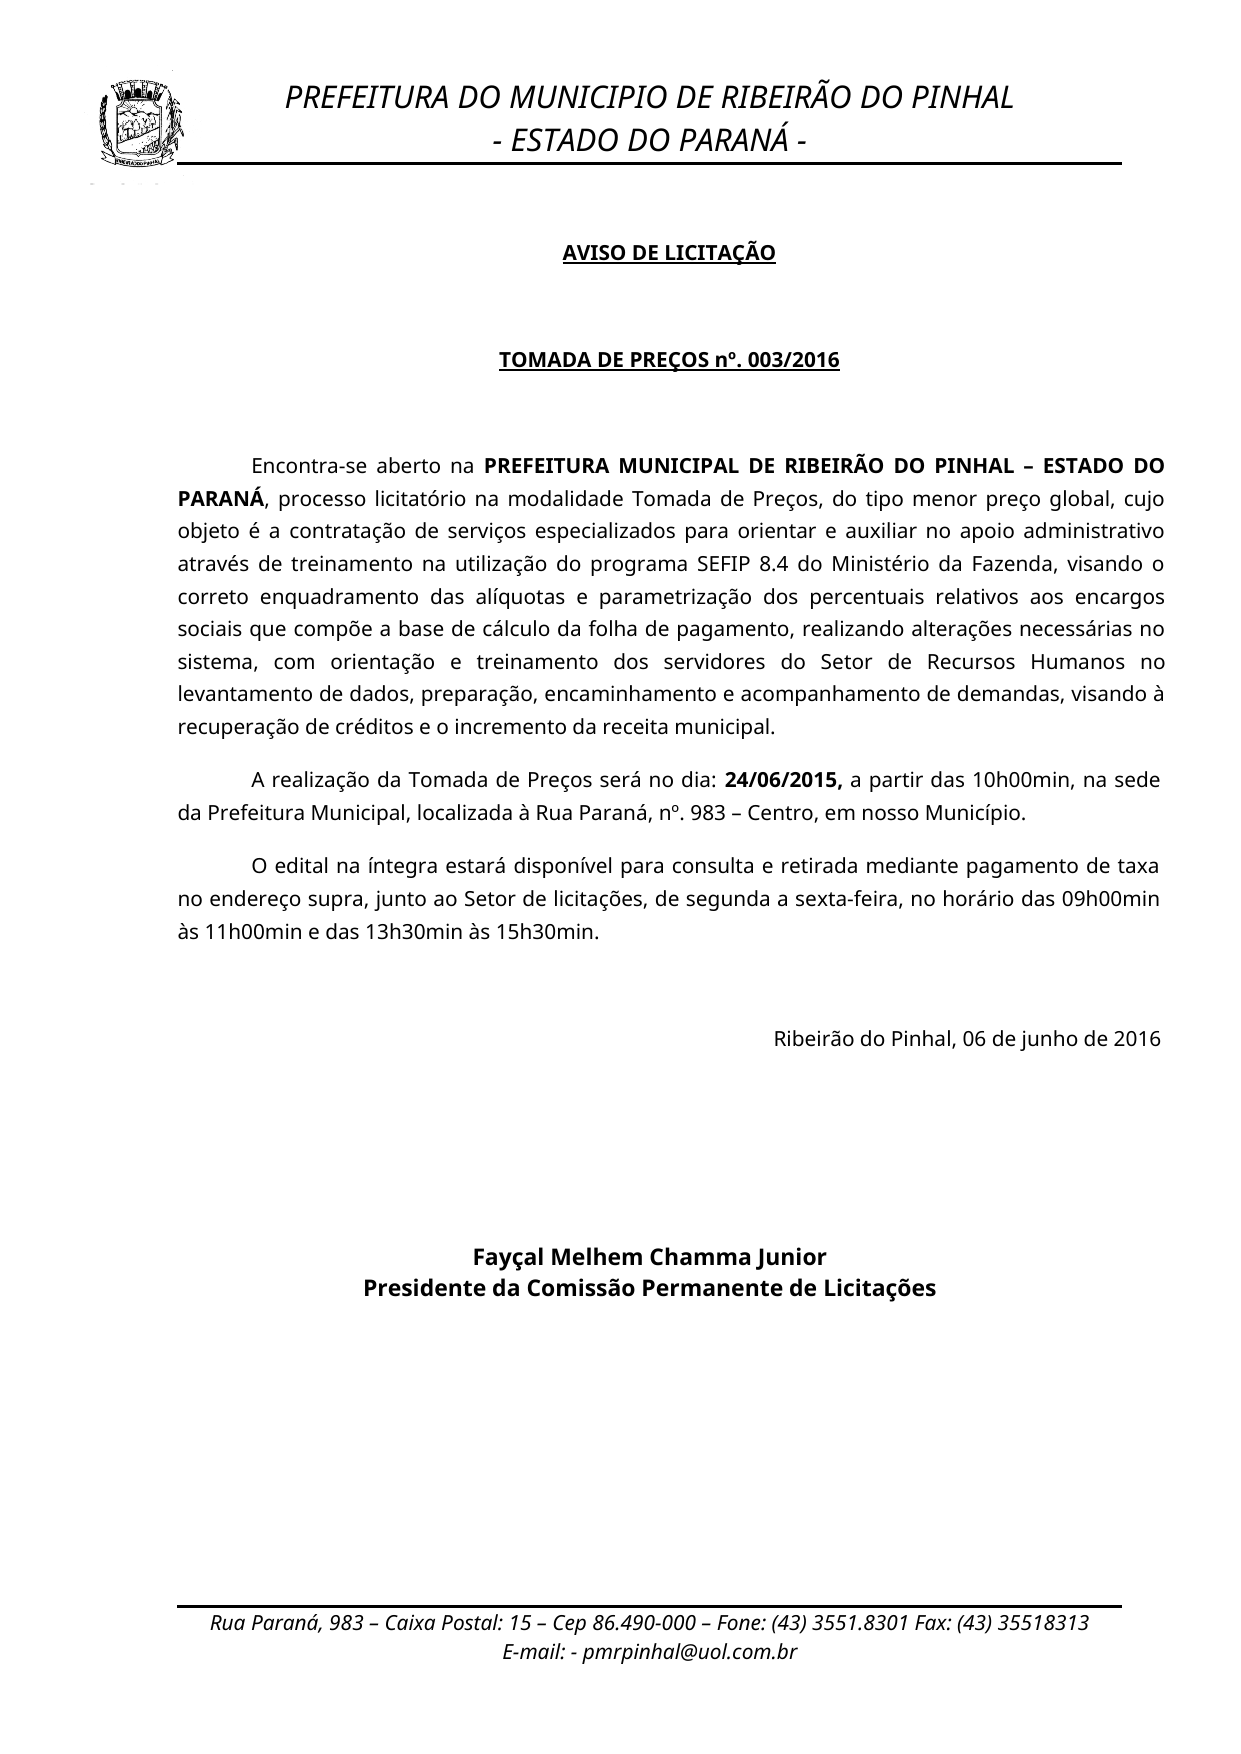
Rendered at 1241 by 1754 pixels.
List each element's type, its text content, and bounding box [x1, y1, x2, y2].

text A realização da Tomada de Preços será no dia: 24/06/2015, a partir das 10h00min, na sede da Prefeitura Municipal, localizada à Rua Paraná, nº. 983 – Centro, em nosso Município. [177, 766, 1161, 827]
picture [83, 65, 202, 185]
text TOMADA DE PREÇOS nº. 003/2016 [177, 345, 1161, 373]
text O edital na íntegra estará disponível para consulta e retirada mediante pagamento de taxa no endereço supra, junto ao Setor de licitações, de segunda a sexta-feira, no horário das 09h00min às 11h00min e das 13h30min às 15h30min. [177, 852, 1161, 945]
text Ribeirão do Pinhal, 06 de junho de 2016 [177, 1024, 1161, 1052]
text AVISO DE LICITAÇÃO [177, 238, 1161, 266]
text Encontra-se aberto na PREFEITURA MUNICIPAL DE RIBEIRÃO DO PINHAL – ESTADO DO PARANÁ, processo licitatório na modalidade Tomada de Preços, do tipo menor preço global, cujo objeto é a contratação de serviços especializados para orientar e auxiliar no apoio administrativo através de treinamento na utilização do programa SEFIP 8.4 do Ministério da Fazenda, visando o correto enquadramento das alíquotas e parametrização dos percentuais relativos aos encargos sociais que compõe a base de cálculo da folha de pagamento, realizando alterações necessárias no sistema, com orientação e treinamento dos servidores do Setor de Recursos Humanos no levantamento de dados, preparação, encaminhamento e acompanhamento de demandas, visando à recuperação de créditos e o incremento da receita municipal. [177, 451, 1166, 741]
text Presidente da Comissão Permanente de Licitações [177, 1272, 1122, 1303]
text Fayçal Melhem Chamma Junior [177, 1241, 1122, 1272]
